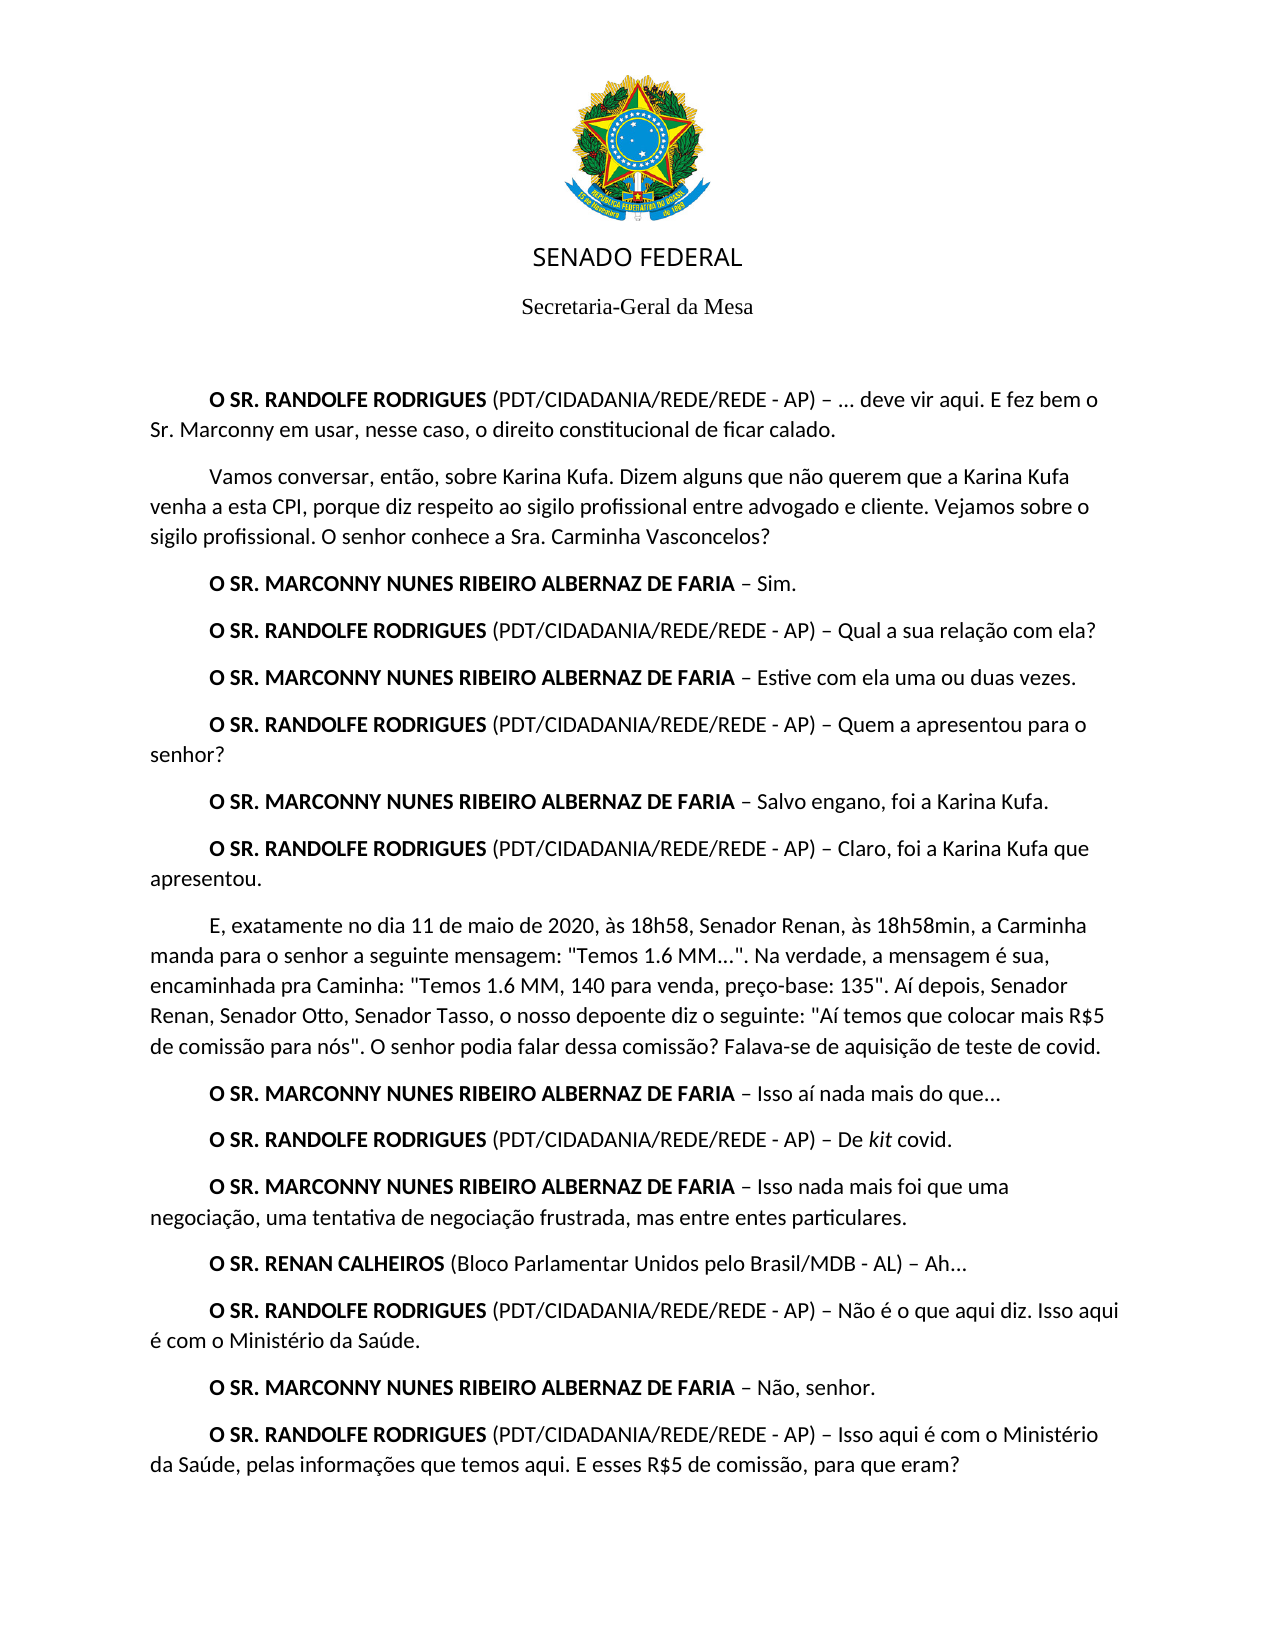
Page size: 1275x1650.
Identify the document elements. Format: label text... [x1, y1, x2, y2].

text O SR. MARCONNY NUNES RIBEIRO ALBERNAZ DE FARIA – Isso nada mais foi que uma negociação, uma tentativa de negociação frustrada, mas entre entes particulares. [150, 1172, 1125, 1231]
text O SR. RANDOLFE RODRIGUES (PDT/CIDADANIA/REDE/REDE - AP) – Isso aqui é com o Ministério da Saúde, pelas informações que temos aqui. E esses R$5 de comissão, para que eram? [150, 1420, 1125, 1479]
text O SR. MARCONNY NUNES RIBEIRO ALBERNAZ DE FARIA – Sim. [150, 569, 1125, 597]
text O SR. RANDOLFE RODRIGUES (PDT/CIDADANIA/REDE/REDE - AP) – Qual a sua relação com ela? [150, 616, 1125, 644]
text E, exatamente no dia 11 de maio de 2020, às 18h58, Senador Renan, às 18h58min, a Carminha manda para o senhor a seguinte mensagem: "Temos 1.6 MM...". Na verdade, a mensagem é sua, encaminhada pra Caminha: "Temos 1.6 MM, 140 para venda, preço-base: 135". Aí depois, Senador Renan, Senador Otto, Senador Tasso, o nosso depoente diz o seguinte: "Aí temos que colocar mais R$5 de comissão para nós". O senhor podia falar dessa comissão? Falava-se de aquisição de teste de covid. [150, 911, 1125, 1060]
picture [564, 75, 711, 221]
text Vamos conversar, então, sobre Karina Kufa. Dizem alguns que não querem que a Karina Kufa venha a esta CPI, porque diz respeito ao sigilo profissional entre advogado e cliente. Vejamos sobre o sigilo profissional. O senhor conhece a Sra. Carminha Vasconcelos? [150, 462, 1125, 551]
text O SR. MARCONNY NUNES RIBEIRO ALBERNAZ DE FARIA – Estive com ela uma ou duas vezes. [150, 663, 1125, 691]
text O SR. RANDOLFE RODRIGUES (PDT/CIDADANIA/REDE/REDE - AP) – Claro, foi a Karina Kufa que apresentou. [150, 834, 1125, 892]
text O SR. RENAN CALHEIROS (Bloco Parlamentar Unidos pelo Brasil/MDB - AL) – Ah... [150, 1249, 1125, 1278]
text O SR. RANDOLFE RODRIGUES (PDT/CIDADANIA/REDE/REDE - AP) – Quem a apresentou para o senhor? [150, 710, 1125, 768]
text O SR. RANDOLFE RODRIGUES (PDT/CIDADANIA/REDE/REDE - AP) – ... deve vir aqui. E fez bem o Sr. Marconny em usar, nesse caso, o direito constitucional de ficar calado. [150, 385, 1125, 443]
text O SR. MARCONNY NUNES RIBEIRO ALBERNAZ DE FARIA – Não, senhor. [150, 1373, 1125, 1402]
text O SR. RANDOLFE RODRIGUES (PDT/CIDADANIA/REDE/REDE - AP) – Não é o que aqui diz. Isso aqui é com o Ministério da Saúde. [150, 1296, 1125, 1355]
text O SR. RANDOLFE RODRIGUES (PDT/CIDADANIA/REDE/REDE - AP) – De kit covid. [150, 1126, 1125, 1154]
text O SR. MARCONNY NUNES RIBEIRO ALBERNAZ DE FARIA – Isso aí nada mais do que... [150, 1079, 1125, 1107]
text O SR. MARCONNY NUNES RIBEIRO ALBERNAZ DE FARIA – Salvo engano, foi a Karina Kufa. [150, 787, 1125, 815]
